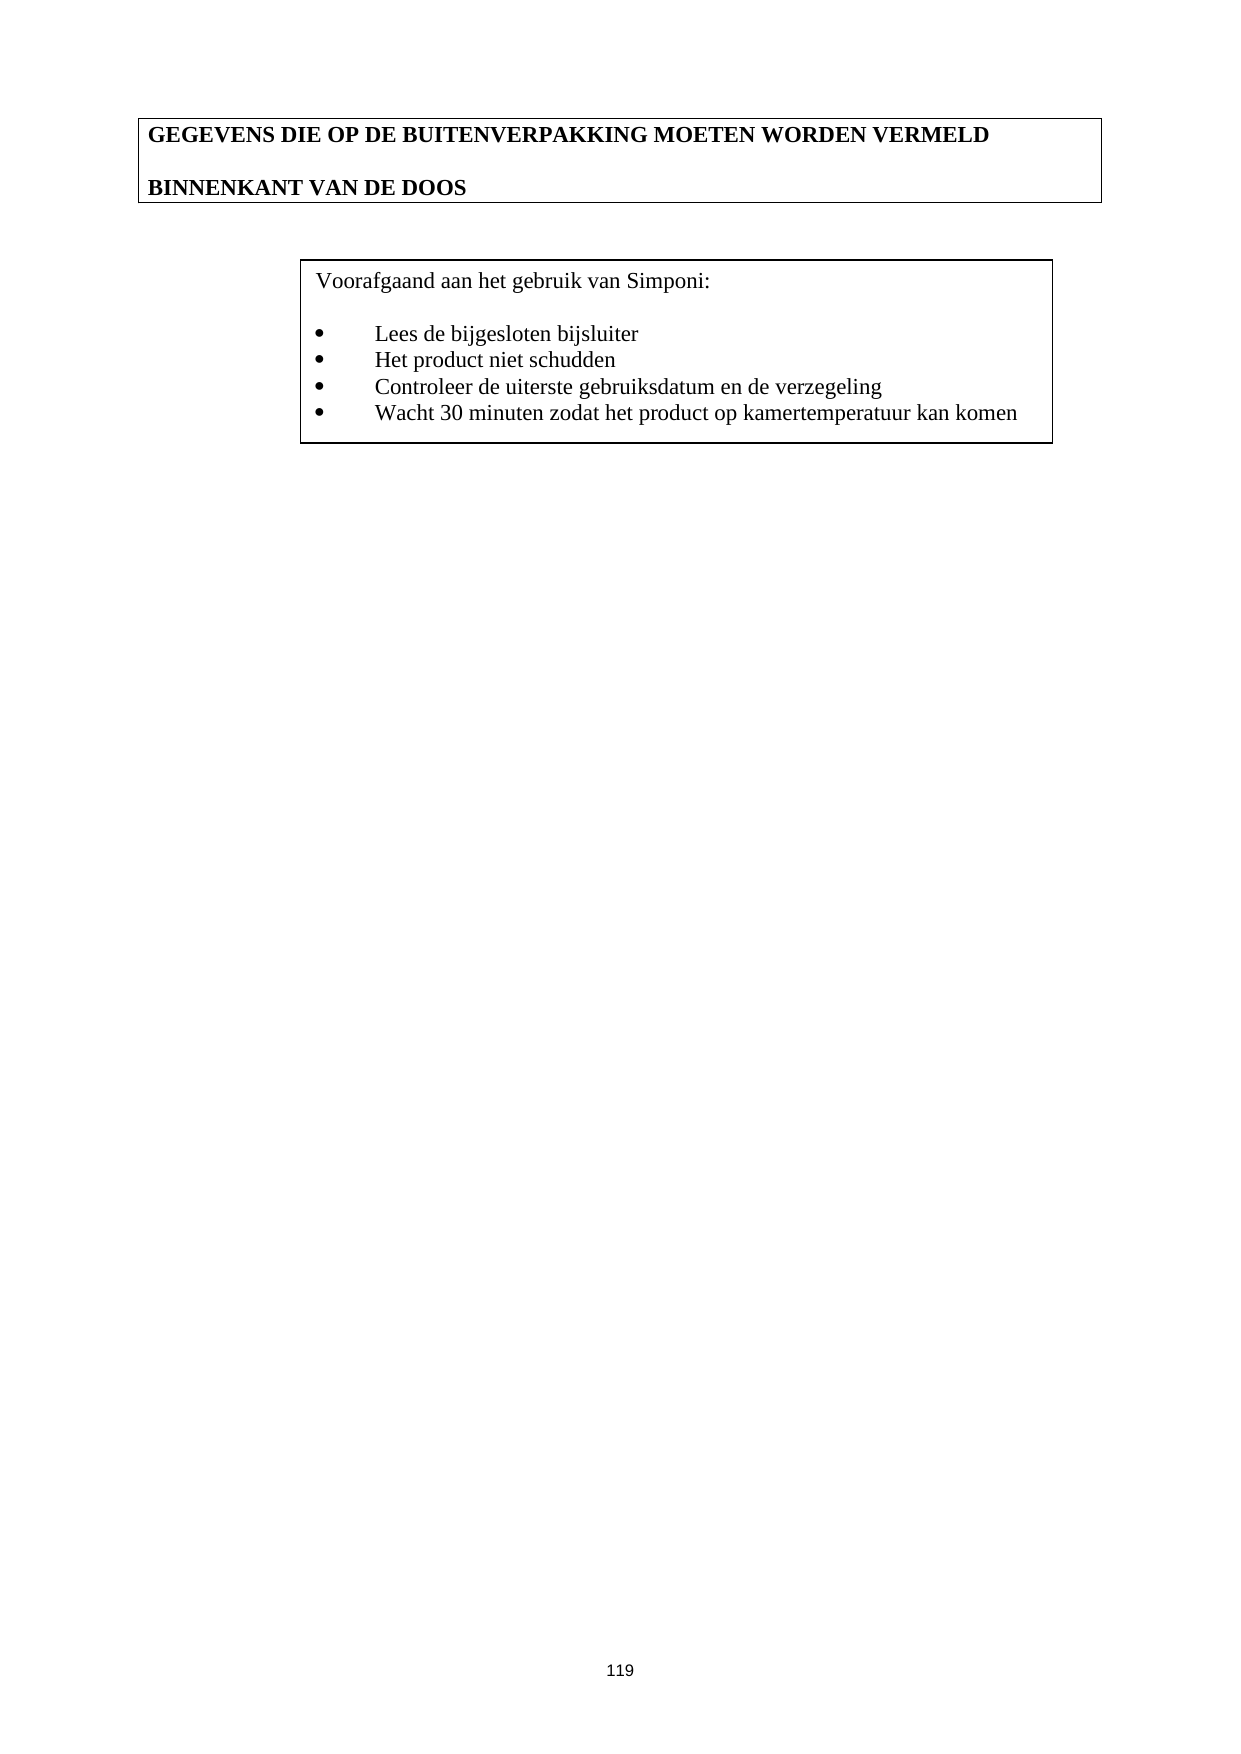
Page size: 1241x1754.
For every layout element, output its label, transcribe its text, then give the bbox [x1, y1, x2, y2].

text BINNENKANT VAN DE DOOS [139, 171, 1101, 202]
text GEGEVENS DIE OP DE BUITENVERPAKKING MOETEN WORDEN VERMELD [139, 119, 1101, 148]
